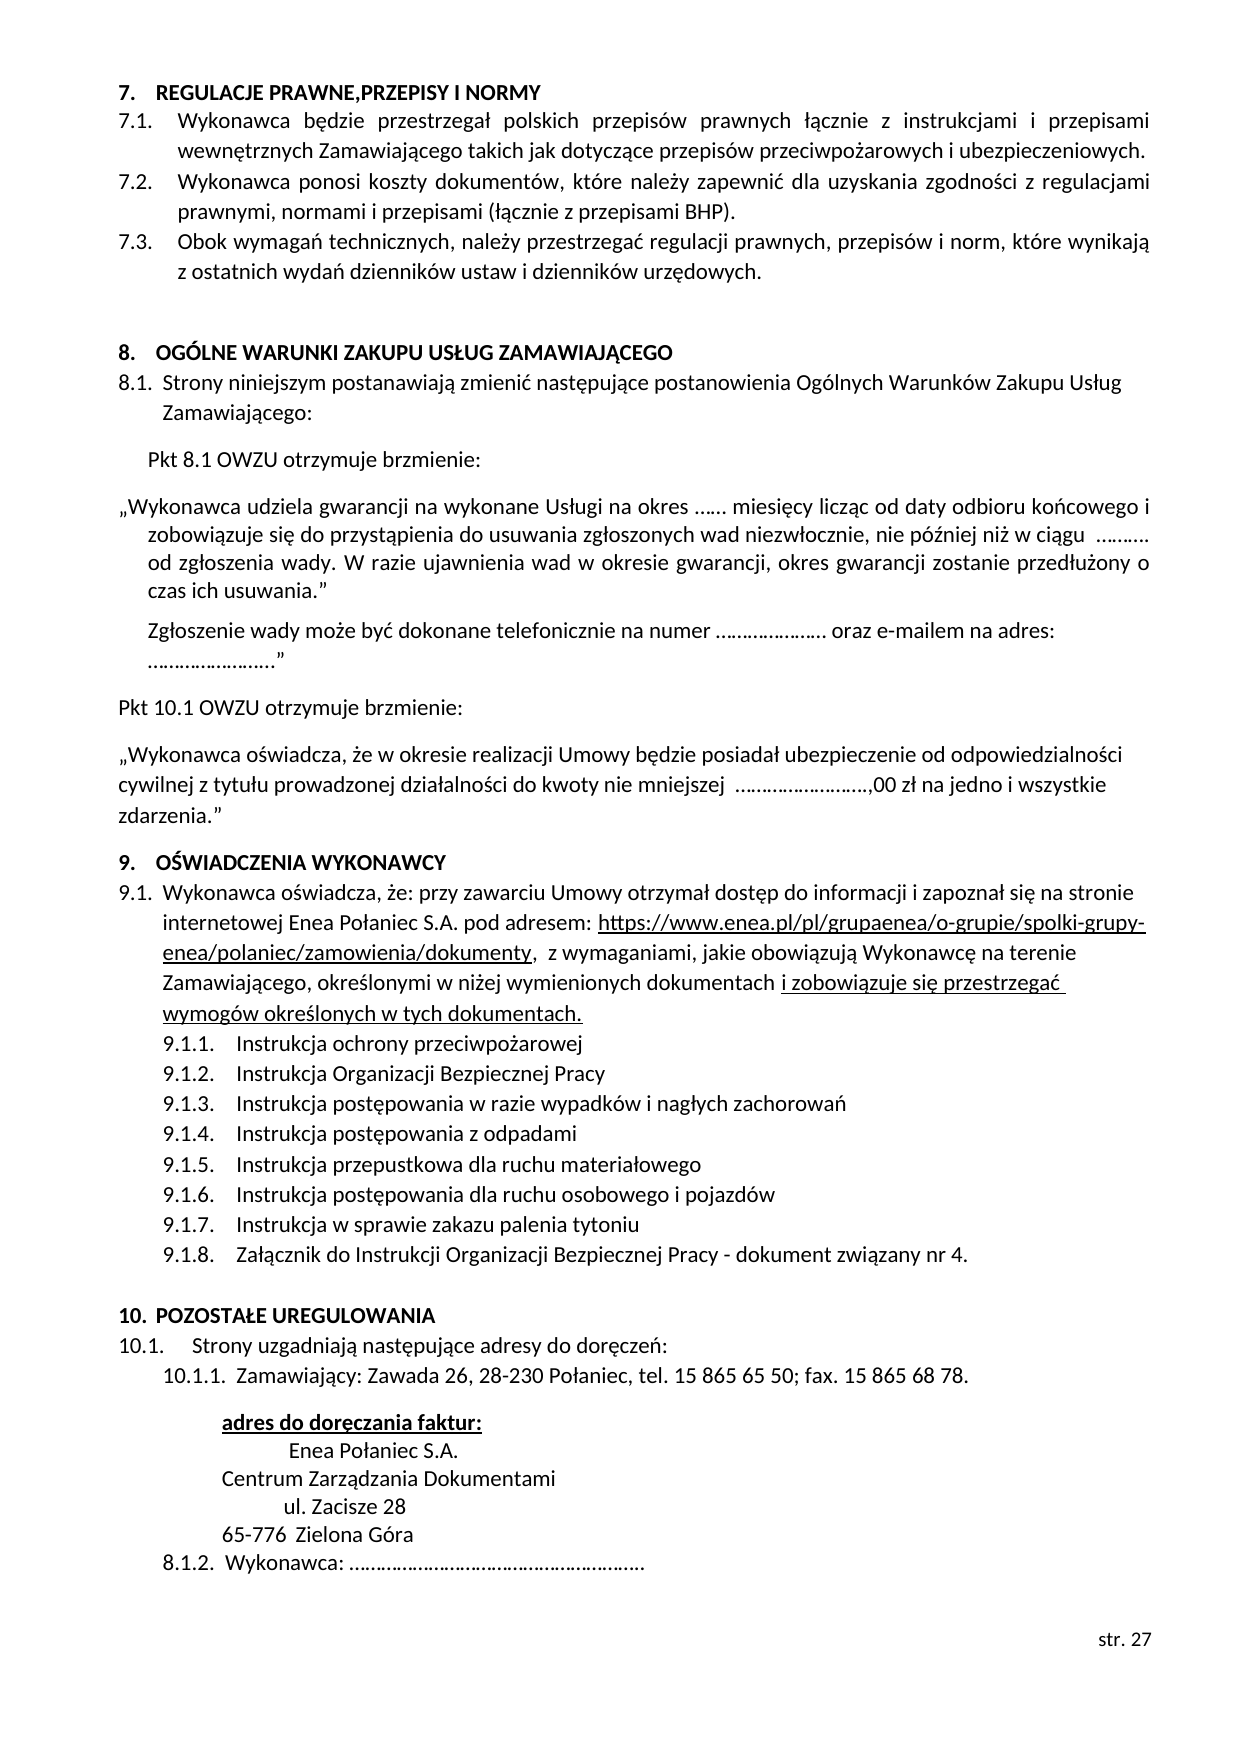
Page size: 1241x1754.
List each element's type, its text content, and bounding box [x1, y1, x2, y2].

text Pkt 8.1 OWZU otrzymuje brzmienie: [148, 445, 1152, 473]
list OŚWIADCZENIA WYKONAWCY [118, 848, 1152, 876]
text ul. Zacisze 28 [118, 1492, 1152, 1520]
list Wykonawca będzie przestrzegał polskich przepisów prawnych łącznie z instrukcjami i przepisami wewnętrznych Zamawiającego takich jak dotyczące przepisów przeciwpożarowych i ubezpieczeniowych. [118, 106, 1152, 164]
text Enea Połaniec S.A. [118, 1436, 1152, 1464]
text „Wykonawca oświadcza, że w okresie realizacji Umowy będzie posiadał ubezpieczenie od odpowiedzialności cywilnej z tytułu prowadzonej działalności do kwoty nie mniejszej …………………….,00 zł na jedno i wszystkie zdarzenia.” [118, 740, 1152, 829]
text Centrum Zarządzania Dokumentami [118, 1464, 1152, 1492]
list Strony niniejszym postanawiają zmienić następujące postanowienia Ogólnych Warunków Zakupu Usług Zamawiającego: [118, 368, 1152, 426]
list Instrukcja postępowania dla ruchu osobowego i pojazdów [162, 1180, 1152, 1208]
list Wykonawca ponosi koszty dokumentów, które należy zapewnić dla uzyskania zgodności z regulacjami prawnymi, normami i przepisami (łącznie z przepisami BHP). [118, 167, 1152, 225]
text „Wykonawca udziela gwarancji na wykonane Usługi na okres …… miesięcy licząc od daty odbioru końcowego i zobowiązuje się do przystąpienia do usuwania zgłoszonych wad niezwłocznie, nie później niż w ciągu ………. od zgłoszenia wady. W razie ujawnienia wad w okresie gwarancji, okres gwarancji zostanie przedłużony o czas ich usuwania.” [118, 492, 1152, 604]
list POZOSTAŁE UREGULOWANIA [118, 1301, 1152, 1329]
list OGÓLNE WARUNKI ZAKUPU USŁUG ZAMAWIAJĄCEGO [118, 338, 1152, 366]
list Obok wymagań technicznych, należy przestrzegać regulacji prawnych, przepisów i norm, które wynikają z ostatnich wydań dzienników ustaw i dzienników urzędowych. [118, 227, 1152, 285]
text 8.1.2. Wykonawca: ……………………………………………….. [118, 1548, 1152, 1576]
list Instrukcja postępowania z odpadami [162, 1119, 1152, 1147]
list Załącznik do Instrukcji Organizacji Bezpiecznej Pracy - dokument związany nr 4. [162, 1240, 1152, 1268]
list Zielona Góra [222, 1520, 1152, 1548]
list Instrukcja postępowania w razie wypadków i nagłych zachorowań [162, 1089, 1152, 1117]
list Strony uzgadniają następujące adresy do doręczeń: [118, 1331, 1152, 1359]
list REGULACJE PRAWNE,PRZEPISY I NORMY [118, 74, 1152, 106]
list Instrukcja w sprawie zakazu palenia tytoniu [162, 1210, 1152, 1238]
text adres do doręczania faktur: [118, 1408, 1152, 1436]
list Instrukcja Organizacji Bezpiecznej Pracy [162, 1059, 1152, 1087]
text Pkt 10.1 OWZU otrzymuje brzmienie: [118, 693, 1152, 721]
list Instrukcja przepustkowa dla ruchu materiałowego [162, 1150, 1152, 1178]
list Zamawiający: Zawada 26, 28-230 Połaniec, tel. 15 865 65 50; fax. 15 865 68 78. [162, 1361, 1152, 1389]
list Instrukcja ochrony przeciwpożarowej [162, 1029, 1152, 1057]
text Zgłoszenie wady może być dokonane telefonicznie na numer ………………… oraz e-mailem na adres: …………………...” [148, 616, 1152, 674]
list Wykonawca oświadcza, że: przy zawarciu Umowy otrzymał dostęp do informacji i zapoznał się na stronie internetowej Enea Połaniec S.A. pod adresem: https://www.enea.pl/pl/grupaenea/o-grupie/spolki-grupy-enea/polaniec/zamowienia/dokumenty, z wymaganiami, jakie obowiązują Wykonawcę na terenie Zamawiającego, określonymi w niżej wymienionych dokumentach i zobowiązuje się przestrzegać wymogów określonych w tych dokumentach. [118, 878, 1152, 1027]
